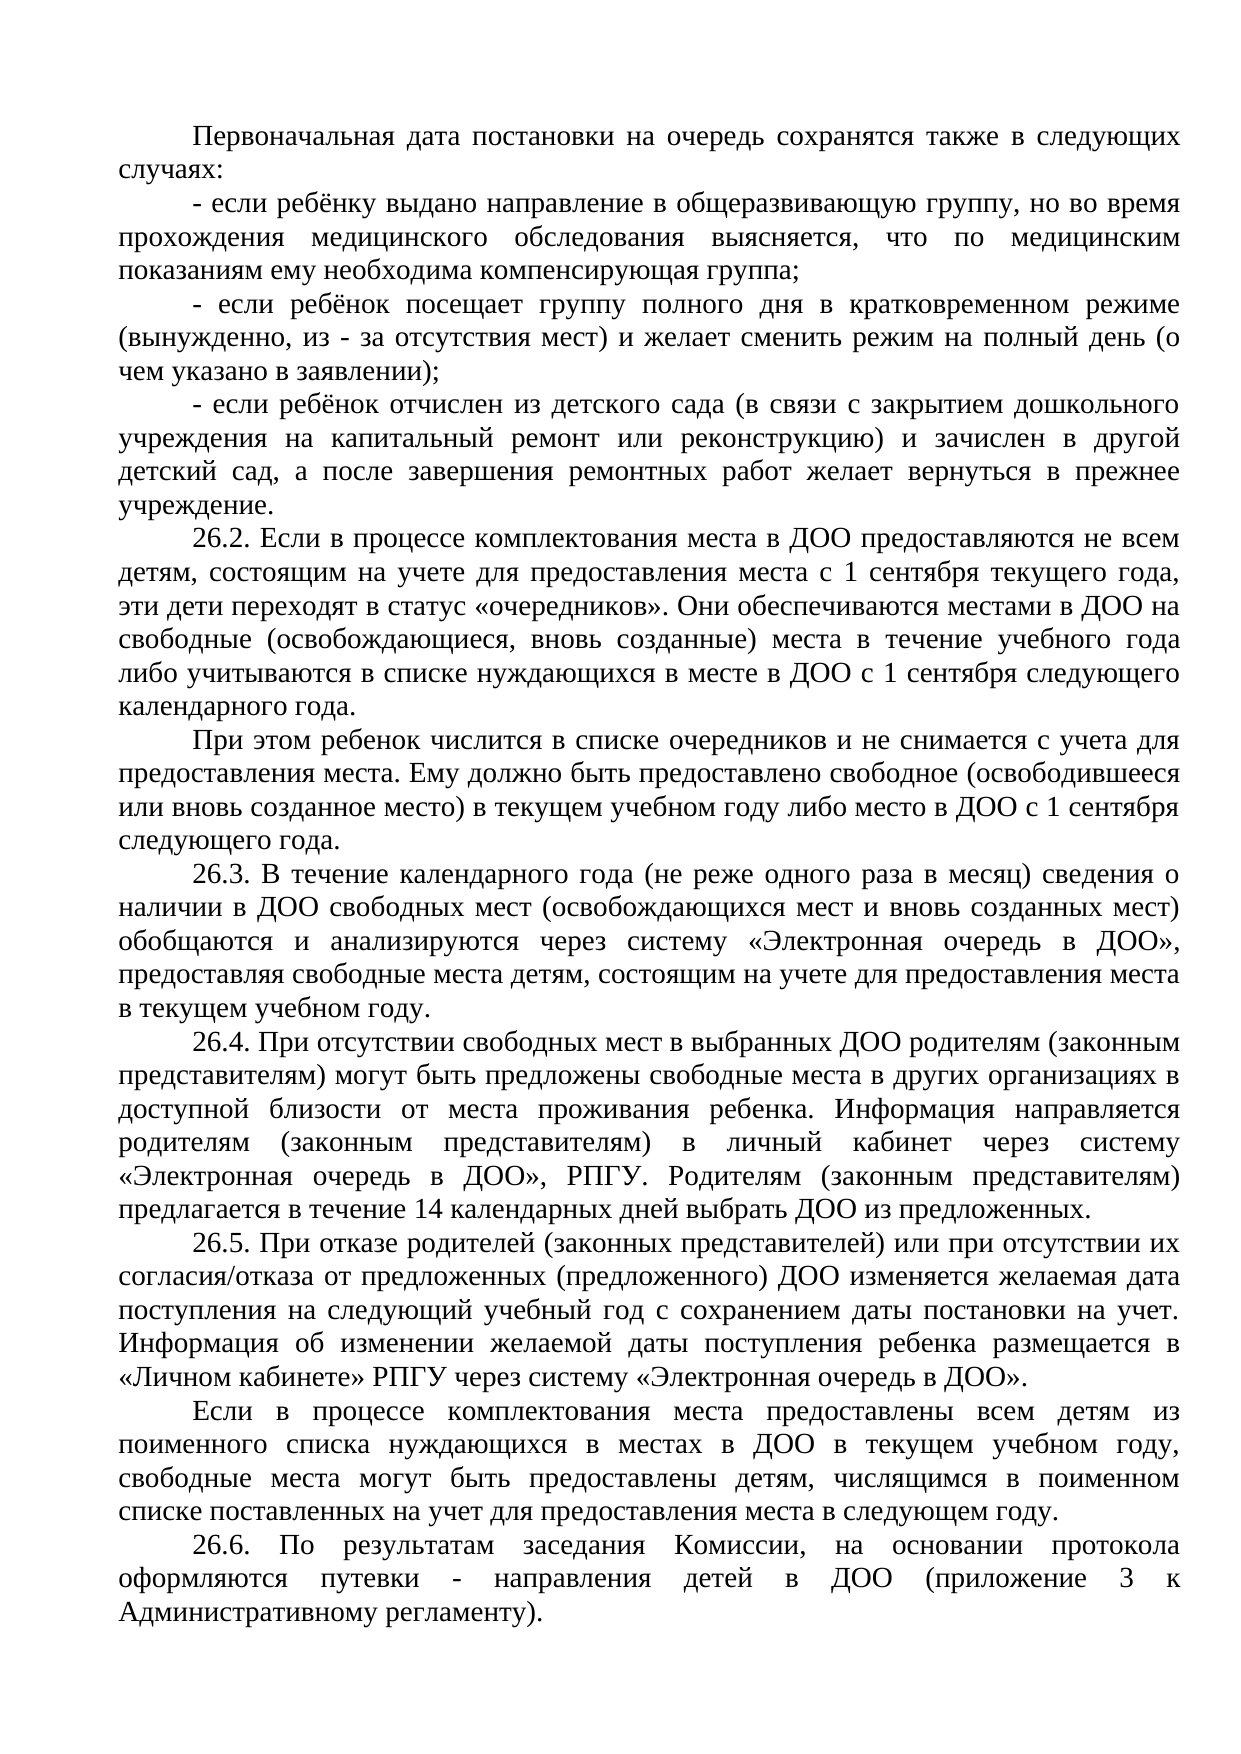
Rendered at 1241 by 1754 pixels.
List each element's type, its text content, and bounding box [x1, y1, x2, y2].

text Первоначальная дата постановки на очередь сохранятся также в следующих случаях: [118, 118, 1181, 185]
text - если ребёнок посещает группу полного дня в кратковременном режиме (вынужденно, из - за отсутствия мест) и желает сменить режим на полный день (о чем указано в заявлении); [118, 286, 1181, 386]
text 26.2. Если в процессе комплектования места в ДОО предоставляются не всем детям, состоящим на учете для предоставления места с 1 сентября текущего года, эти дети переходят в статус «очередников». Они обеспечиваются местами в ДОО на свободные (освобождающиеся, вновь созданные) места в течение учебного года либо учитываются в списке нуждающихся в месте в ДОО с 1 сентября следующего календарного года. [118, 521, 1181, 722]
text При этом ребенок числится в списке очередников и не снимается с учета для предоставления места. Ему должно быть предоставлено свободное (освободившееся или вновь созданное место) в текущем учебном году либо место в ДОО с 1 сентября следующего года. [118, 722, 1181, 856]
text 26.5. При отказе родителей (законных представителей) или при отсутствии их согласия/отказа от предложенных (предложенного) ДОО изменяется желаемая дата поступления на следующий учебный год с сохранением даты постановки на учет. Информация об изменении желаемой даты поступления ребенка размещается в «Личном кабинете» РПГУ через систему «Электронная очередь в ДОО». [118, 1225, 1181, 1393]
text - если ребёнок отчислен из детского сада (в связи с закрытием дошкольного учреждения на капитальный ремонт или реконструкцию) и зачислен в другой детский сад, а после завершения ремонтных работ желает вернуться в прежнее учреждение. [118, 386, 1181, 521]
text 26.3. В течение календарного года (не реже одного раза в месяц) сведения о наличии в ДОО свободных мест (освобождающихся мест и вновь созданных мест) обобщаются и анализируются через систему «Электронная очередь в ДОО», предоставляя свободные места детям, состоящим на учете для предоставления места в текущем учебном году. [118, 856, 1181, 1024]
text Если в процессе комплектования места предоставлены всем детям из поименного списка нуждающихся в местах в ДОО в текущем учебном году, свободные места могут быть предоставлены детям, числящимся в поименном списке поставленных на учет для предоставления места в следующем году. [118, 1393, 1181, 1527]
text - если ребёнку выдано направление в общеразвивающую группу, но во время прохождения медицинского обследования выясняется, что по медицинским показаниям ему необходима компенсирующая группа; [118, 185, 1181, 286]
text 26.6. По результатам заседания Комиссии, на основании протокола оформляются путевки - направления детей в ДОО (приложение 3 к Административному регламенту). [118, 1527, 1181, 1627]
text 26.4. При отсутствии свободных мест в выбранных ДОО родителям (законным представителям) могут быть предложены свободные места в других организациях в доступной близости от места проживания ребенка. Информация направляется родителям (законным представителям) в личный кабинет через систему «Электронная очередь в ДОО», РПГУ. Родителям (законным представителям) предлагается в течение 14 календарных дней выбрать ДОО из предложенных. [118, 1024, 1181, 1225]
